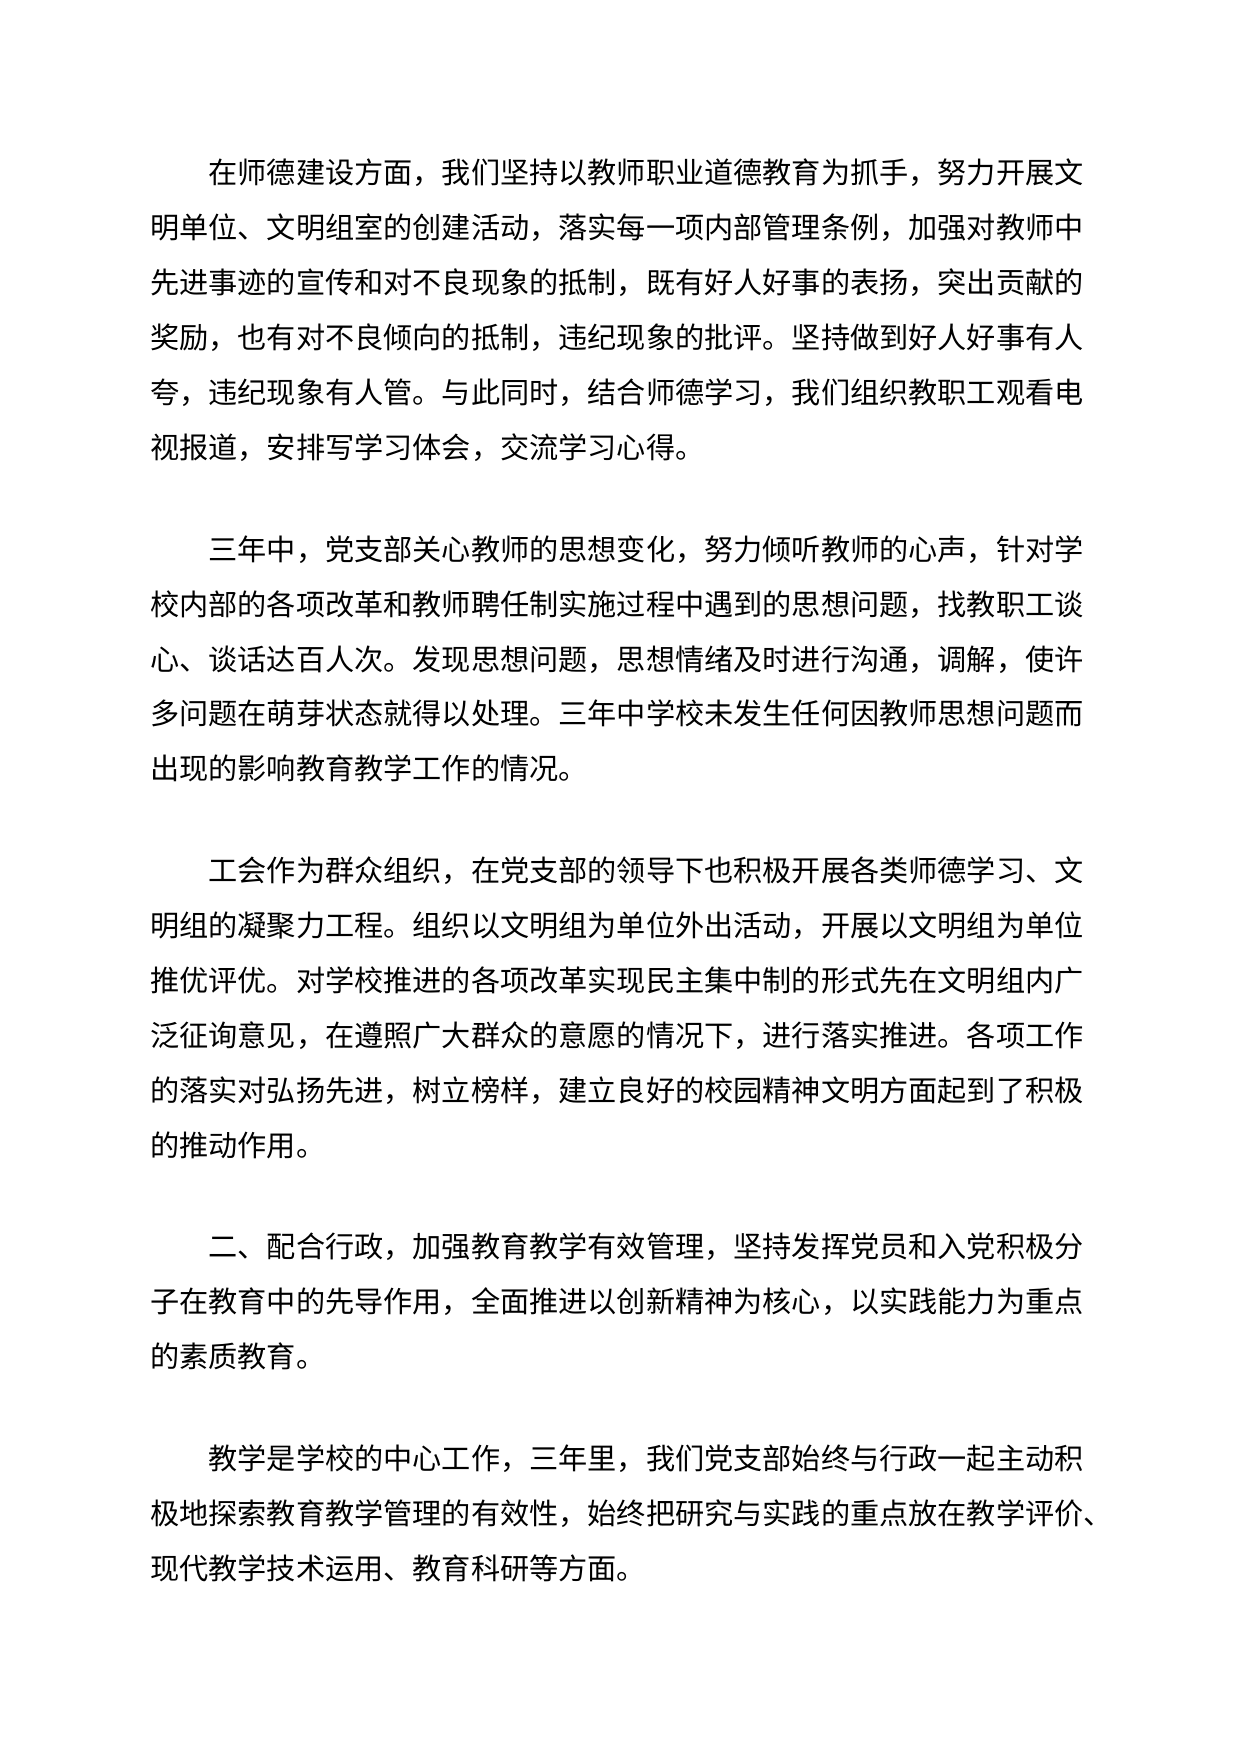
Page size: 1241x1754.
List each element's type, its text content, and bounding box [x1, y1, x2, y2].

text 三年中，党支部关心教师的思想变化，努力倾听教师的心声，针对学校内部的各项改革和教师聘任制实施过程中遇到的思想问题，找教职工谈心、谈话达百人次。发现思想问题，思想情绪及时进行沟通，调解，使许多问题在萌芽状态就得以处理。三年中学校未发生任何因教师思想问题而出现的影响教育教学工作的情况。 [150, 526, 1090, 788]
text 教学是学校的中心工作，三年里，我们党支部始终与行政一起主动积极地探索教育教学管理的有效性，始终把研究与实践的重点放在教学评价、现代教学技术运用、教育科研等方面。 [150, 1435, 1090, 1587]
text 工会作为群众组织，在党支部的领导下也积极开展各类师德学习、文明组的凝聚力工程。组织以文明组为单位外出活动，开展以文明组为单位推优评优。对学校推进的各项改革实现民主集中制的形式先在文明组内广泛征询意见，在遵照广大群众的意愿的情况下，进行落实推进。各项工作的落实对弘扬先进，树立榜样，建立良好的校园精神文明方面起到了积极的推动作用。 [150, 848, 1090, 1164]
text 在师德建设方面，我们坚持以教师职业道德教育为抓手，努力开展文明单位、文明组室的创建活动，落实每一项内部管理条例，加强对教师中先进事迹的宣传和对不良现象的抵制，既有好人好事的表扬，突出贡献的奖励，也有对不良倾向的抵制，违纪现象的批评。坚持做到好人好事有人夸，违纪现象有人管。与此同时，结合师德学习，我们组织教职工观看电视报道，安排写学习体会，交流学习心得。 [150, 150, 1090, 467]
text 二、配合行政，加强教育教学有效管理，坚持发挥党员和入党积极分子在教育中的先导作用，全面推进以创新精神为核心，以实践能力为重点的素质教育。 [150, 1224, 1090, 1376]
